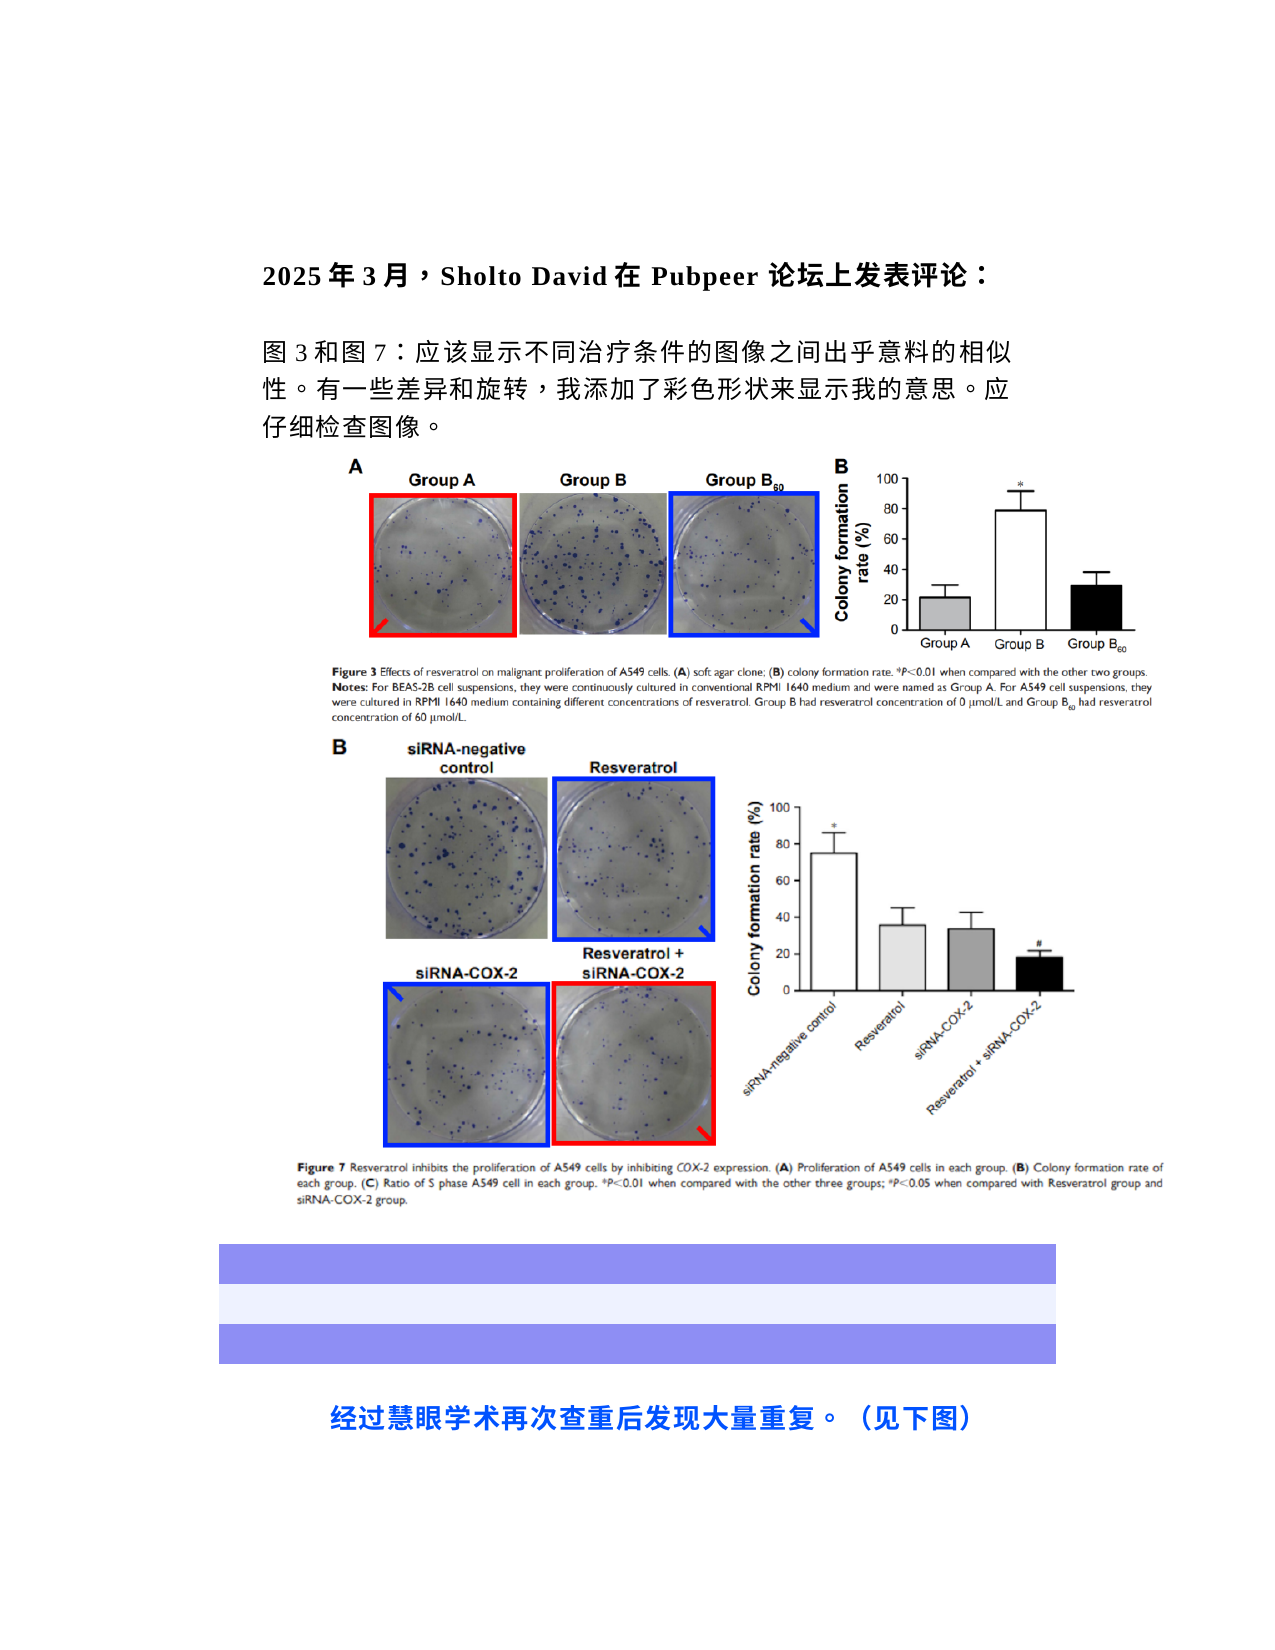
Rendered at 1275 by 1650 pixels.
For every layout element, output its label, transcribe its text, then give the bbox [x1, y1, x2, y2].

text 经过慧眼学术再次查重后发现大量重复。（见下图） [219, 1395, 1056, 1436]
text 图3和图7：应该显示不同治疗条件的图像之间出乎意料的相似性。有一些差异和旋转，我添加了彩色形状来显示我的意思。应仔细检查图像。 [262, 331, 1012, 444]
picture [281, 443, 1182, 1216]
text 2025年3月，Sholto David在 Pubpeer 论坛上发表评论： [262, 256, 1012, 294]
